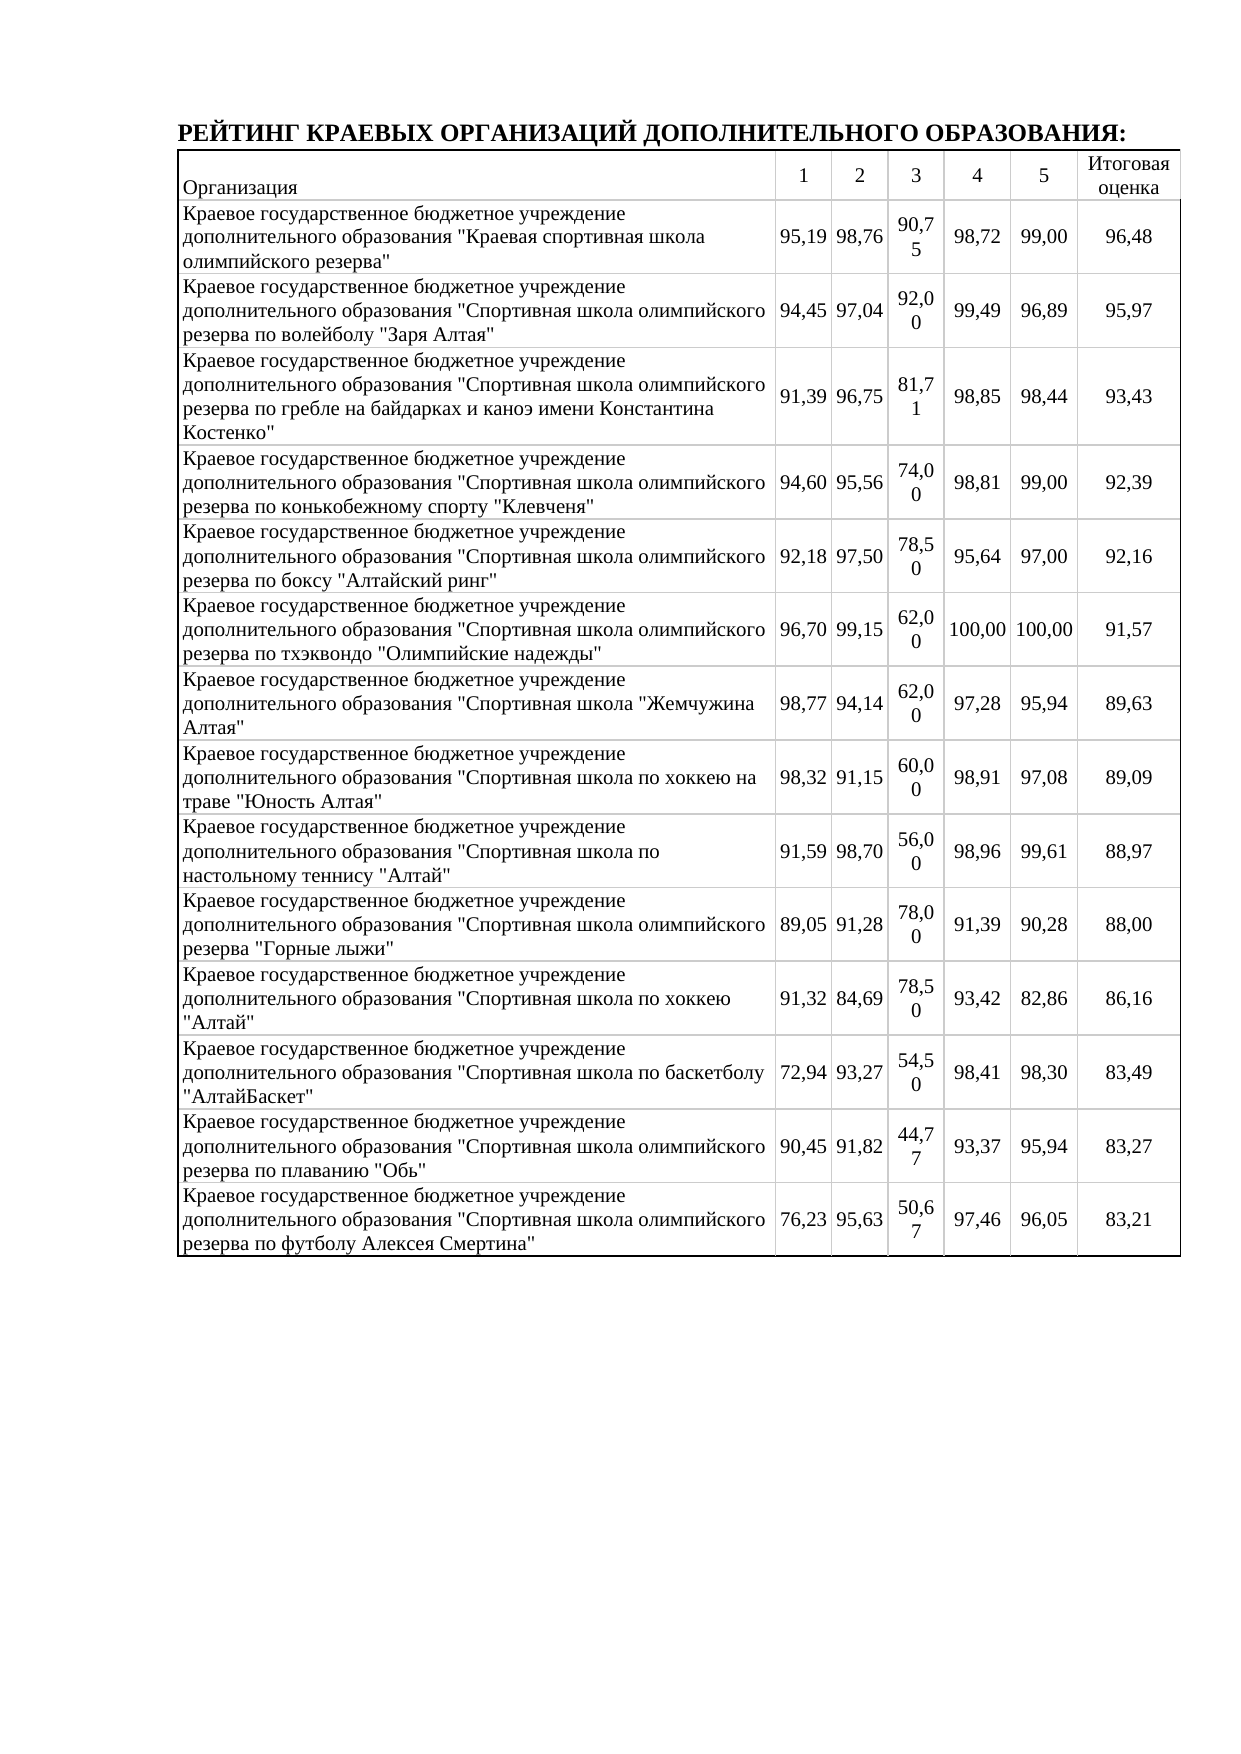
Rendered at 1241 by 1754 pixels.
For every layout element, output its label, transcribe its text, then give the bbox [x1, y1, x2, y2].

table_cell 92,39 [1078, 446, 1180, 518]
table_cell Краевое государственное бюджетное учреждение дополнительного образования "Спортивная школа олимпийского резерва по футболу Алексея Смертина" [179, 1183, 775, 1255]
table_cell 98,41 [945, 1036, 1010, 1108]
table_cell 90,28 [1011, 888, 1077, 960]
table_cell 90,75 [889, 201, 943, 273]
table_cell 98,76 [832, 201, 887, 273]
table_cell 78,50 [889, 962, 943, 1034]
table_cell 95,64 [945, 520, 1010, 592]
table_cell 92,00 [889, 274, 943, 346]
table_cell 100,00 [945, 593, 1010, 665]
table_cell 83,49 [1078, 1036, 1180, 1108]
table_cell Краевое государственное бюджетное учреждение дополнительного образования "Спортивная школа олимпийского резерва по гребле на байдарках и каноэ имени Константина Костенко" [179, 348, 775, 444]
table_cell 97,46 [945, 1183, 1010, 1255]
table_cell 94,14 [832, 667, 887, 739]
table_cell 78,50 [889, 520, 943, 592]
table_cell 90,45 [776, 1110, 831, 1182]
table_cell 72,94 [776, 1036, 831, 1108]
table_cell 91,39 [776, 348, 831, 444]
table_cell 92,18 [776, 520, 831, 592]
table_cell 98,30 [1011, 1036, 1077, 1108]
table_cell 91,39 [945, 888, 1010, 960]
table_cell 96,48 [1078, 201, 1180, 273]
table_cell 81,71 [889, 348, 943, 444]
table_cell Краевое государственное бюджетное учреждение дополнительного образования "Спортивная школа олимпийского резерва по тхэквондо "Олимпийские надежды" [179, 593, 775, 665]
table_cell Краевое государственное бюджетное учреждение дополнительного образования "Спортивная школа по баскетболу "АлтайБаскет" [179, 1036, 775, 1108]
table_cell 100,00 [1011, 593, 1077, 665]
table_cell 96,89 [1011, 274, 1077, 346]
table_cell 56,00 [889, 815, 943, 887]
table_cell 98,77 [776, 667, 831, 739]
table_cell 91,28 [832, 888, 887, 960]
table_cell Краевое государственное бюджетное учреждение дополнительного образования "Спортивная школа олимпийского резерва по конькобежному спорту "Клевченя" [179, 446, 775, 518]
table_cell 84,69 [832, 962, 887, 1034]
table_cell 95,19 [776, 201, 831, 273]
table_cell 97,28 [945, 667, 1010, 739]
table_cell 95,94 [1011, 667, 1077, 739]
table_header 1 [776, 151, 831, 199]
table_cell 91,82 [832, 1110, 887, 1182]
table_cell 97,50 [832, 520, 887, 592]
table_cell 50,67 [889, 1183, 943, 1255]
table_cell 76,23 [776, 1183, 831, 1255]
table_cell 91,32 [776, 962, 831, 1034]
table_cell 98,91 [945, 741, 1010, 813]
table_cell 92,16 [1078, 520, 1180, 592]
table_cell 82,86 [1011, 962, 1077, 1034]
table_cell 86,16 [1078, 962, 1180, 1034]
table_cell 97,04 [832, 274, 887, 346]
table_cell 78,00 [889, 888, 943, 960]
table_cell 60,00 [889, 741, 943, 813]
table_cell 96,75 [832, 348, 887, 444]
table_header 2 [832, 151, 887, 199]
table_cell 99,15 [832, 593, 887, 665]
table_cell 93,42 [945, 962, 1010, 1034]
table_cell 91,59 [776, 815, 831, 887]
table_cell Краевое государственное бюджетное учреждение дополнительного образования "Спортивная школа по хоккею на траве "Юность Алтая" [179, 741, 775, 813]
table_cell Краевое государственное бюджетное учреждение дополнительного образования "Спортивная школа "Жемчужина Алтая" [179, 667, 775, 739]
table_cell Краевое государственное бюджетное учреждение дополнительного образования "Спортивная школа олимпийского резерва по волейболу "Заря Алтая" [179, 274, 775, 346]
table_cell 44,77 [889, 1110, 943, 1182]
table_cell Краевое государственное бюджетное учреждение дополнительного образования "Краевая спортивная школа олимпийского резерва" [179, 201, 775, 273]
table_cell 62,00 [889, 593, 943, 665]
table_header 5 [1011, 151, 1077, 199]
table_cell Краевое государственное бюджетное учреждение дополнительного образования "Спортивная школа олимпийского резерва по боксу "Алтайский ринг" [179, 520, 775, 592]
table_cell 98,44 [1011, 348, 1077, 444]
table_cell 98,85 [945, 348, 1010, 444]
table_cell 99,00 [1011, 446, 1077, 518]
table_cell 98,72 [945, 201, 1010, 273]
table_cell 97,00 [1011, 520, 1077, 592]
table_cell 54,50 [889, 1036, 943, 1108]
table_cell 99,61 [1011, 815, 1077, 887]
table_cell 88,00 [1078, 888, 1180, 960]
table_cell 83,21 [1078, 1183, 1180, 1255]
table_cell 88,97 [1078, 815, 1180, 887]
table_header Организация [179, 151, 775, 199]
table_cell Краевое государственное бюджетное учреждение дополнительного образования "Спортивная школа по хоккею "Алтай" [179, 962, 775, 1034]
table_cell 91,15 [832, 741, 887, 813]
table_cell 95,56 [832, 446, 887, 518]
table_cell 95,94 [1011, 1110, 1077, 1182]
table_cell 89,09 [1078, 741, 1180, 813]
table_cell 99,49 [945, 274, 1010, 346]
table_cell 93,43 [1078, 348, 1180, 444]
table_cell Краевое государственное бюджетное учреждение дополнительного образования "Спортивная школа олимпийского резерва "Горные лыжи" [179, 888, 775, 960]
table_cell 91,57 [1078, 593, 1180, 665]
table_cell 95,97 [1078, 274, 1180, 346]
table_cell 98,81 [945, 446, 1010, 518]
text РЕЙТИНГ КРАЕВЫХ ОРГАНИЗАЦИЙ ДОПОЛНИТЕЛЬНОГО ОБРАЗОВАНИЯ: [177, 118, 1152, 147]
table_cell 97,08 [1011, 741, 1077, 813]
table_cell 74,00 [889, 446, 943, 518]
table_cell 62,00 [889, 667, 943, 739]
table_cell 94,45 [776, 274, 831, 346]
table_header Итоговая оценка [1078, 151, 1180, 199]
table_cell 98,70 [832, 815, 887, 887]
table_cell 95,63 [832, 1183, 887, 1255]
table_header 3 [889, 151, 943, 199]
table_cell 89,05 [776, 888, 831, 960]
table_cell 99,00 [1011, 201, 1077, 273]
table_cell Краевое государственное бюджетное учреждение дополнительного образования "Спортивная школа олимпийского резерва по плаванию "Обь" [179, 1110, 775, 1182]
table_header 4 [945, 151, 1010, 199]
table_cell 89,63 [1078, 667, 1180, 739]
table_cell 93,37 [945, 1110, 1010, 1182]
table_cell 96,70 [776, 593, 831, 665]
table_cell Краевое государственное бюджетное учреждение дополнительного образования "Спортивная школа по настольному теннису "Алтай" [179, 815, 775, 887]
table_cell 98,32 [776, 741, 831, 813]
table_cell 83,27 [1078, 1110, 1180, 1182]
table_cell 96,05 [1011, 1183, 1077, 1255]
table_cell 93,27 [832, 1036, 887, 1108]
table_cell 94,60 [776, 446, 831, 518]
table_cell 98,96 [945, 815, 1010, 887]
